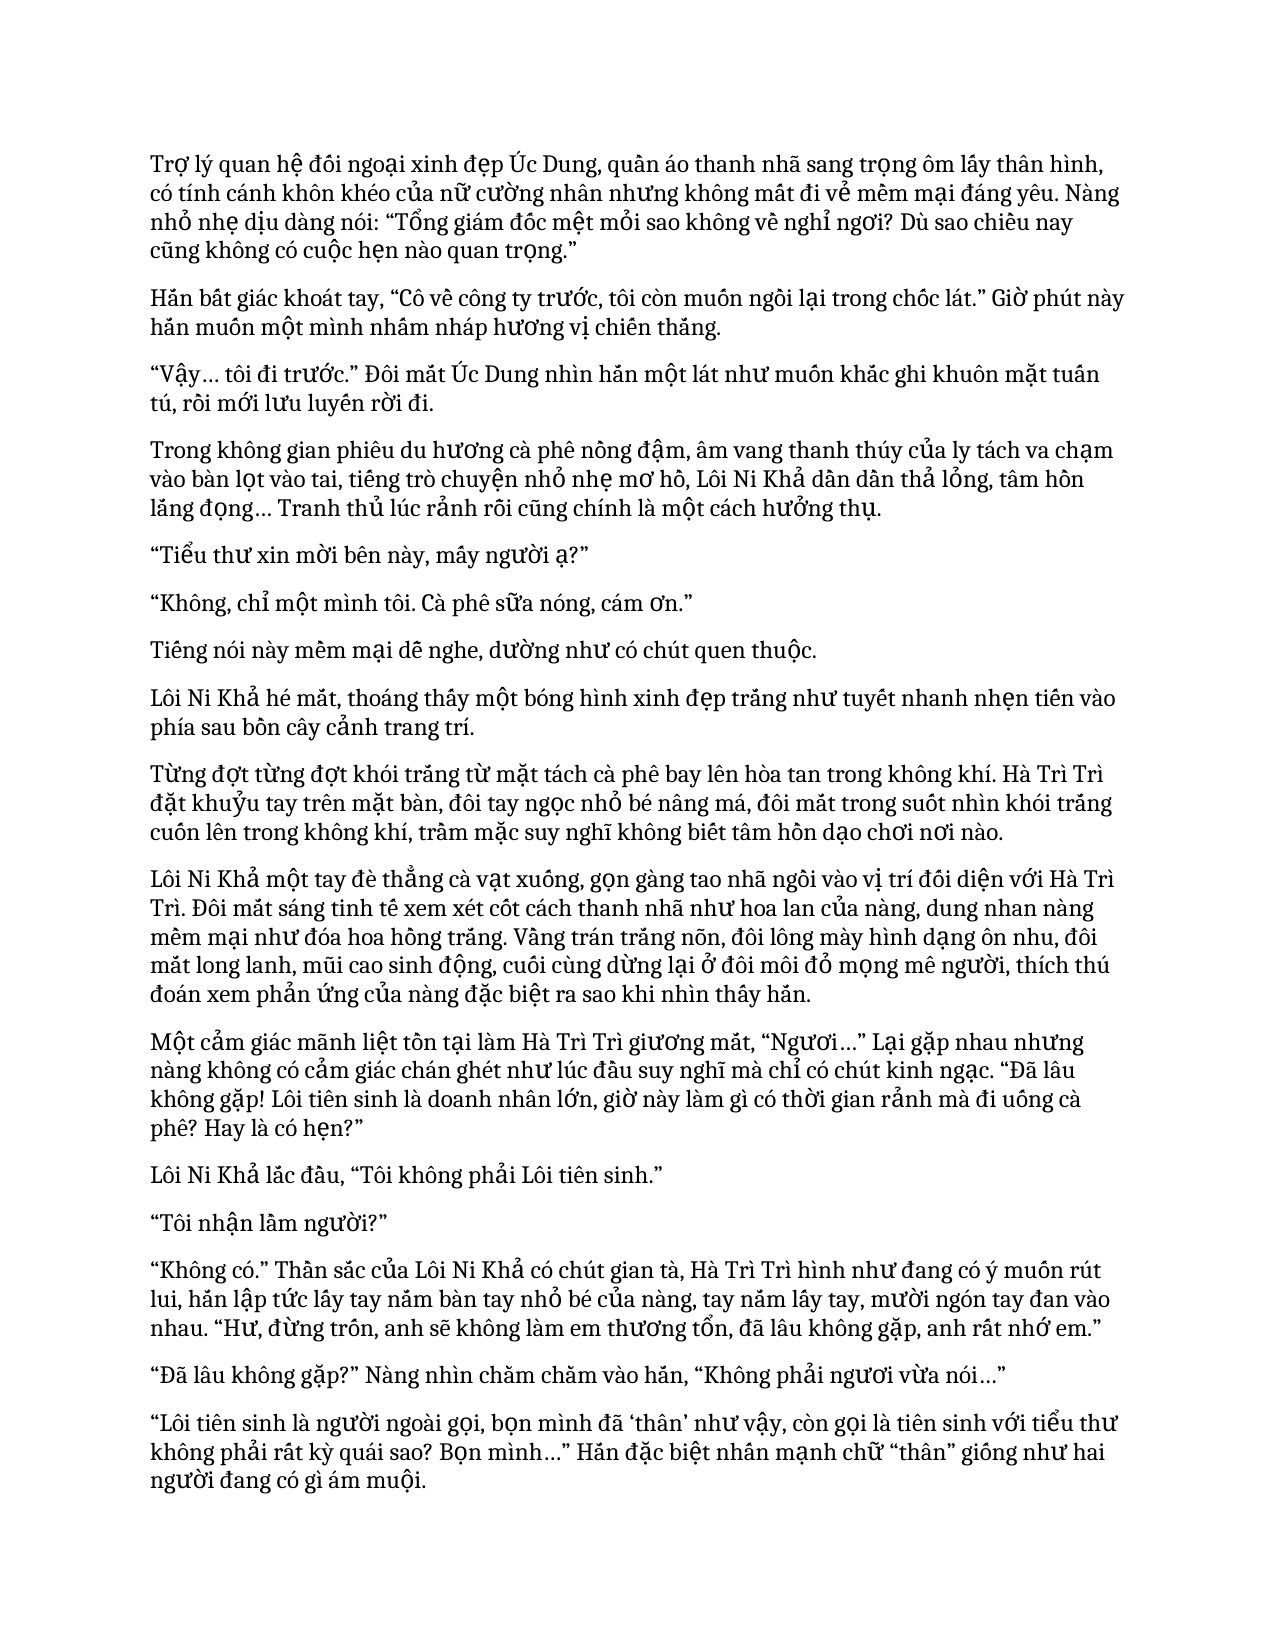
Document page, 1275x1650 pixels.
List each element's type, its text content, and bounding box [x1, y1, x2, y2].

text “Không có.” Thần sắc của Lôi Ni Khả có chút gian tà, Hà Trì Trì hình như đang có ý muốn rút lui, hắn lập tức lấy tay nắm bàn tay nhỏ bé của nàng, tay nắm lấy tay, mười ngón tay đan vào nhau. “Hư, đừng trốn, anh sẽ không làm em thương tổn, đã lâu không gặp, anh rất nhớ em.” [150, 1256, 1125, 1342]
text Hắn bất giác khoát tay, “Cô về công ty trước, tôi còn muốn ngồi lại trong chốc lát.” Giờ phút này hắn muốn một mình nhấm nháp hương vị chiến thắng. [150, 284, 1125, 341]
text Lôi Ni Khả một tay đè thẳng cà vạt xuống, gọn gàng tao nhã ngồi vào vị trí đối diện với Hà Trì Trì. Đôi mắt sáng tinh tế xem xét cốt cách thanh nhã như hoa lan của nàng, dung nhan nàng mềm mại như đóa hoa hồng trắng. Vầng trán trắng nõn, đôi lông mày hình dạng ôn nhu, đôi mắt long lanh, mũi cao sinh động, cuối cùng dừng lại ở đôi môi đỏ mọng mê người, thích thú đoán xem phản ứng của nàng đặc biệt ra sao khi nhìn thấy hắn. [150, 865, 1125, 1009]
text Một cảm giác mãnh liệt tồn tại làm Hà Trì Trì giương mắt, “Ngươi…” Lại gặp nhau nhưng nàng không có cảm giác chán ghét như lúc đầu suy nghĩ mà chỉ có chút kinh ngạc. “Đã lâu không gặp! Lôi tiên sinh là doanh nhân lớn, giờ này làm gì có thời gian rảnh mà đi uống cà phê? Hay là có hẹn?” [150, 1027, 1125, 1142]
text “Tôi nhận lầm người?” [150, 1209, 1125, 1237]
text “Lôi tiên sinh là người ngoài gọi, bọn mình đã ‘thân’ như vậy, còn gọi là tiên sinh với tiểu thư không phải rất kỳ quái sao? Bọn mình…” Hắn đặc biệt nhấn mạnh chữ “thân” giống như hai người đang có gì ám muội. [150, 1409, 1125, 1495]
text Tiếng nói này mềm mại dễ nghe, dường như có chút quen thuộc. [150, 636, 1125, 665]
text Trợ lý quan hệ đối ngoại xinh đẹp Úc Dung, quần áo thanh nhã sang trọng ôm lấy thân hình, có tính cánh khôn khéo của nữ cường nhân nhưng không mất đi vẻ mềm mại đáng yêu. Nàng nhỏ nhẹ dịu dàng nói: “Tổng giám đốc mệt mỏi sao không về nghỉ ngơi? Dù sao chiều nay cũng không có cuộc hẹn nào quan trọng.” [150, 150, 1125, 265]
text “Tiểu thư xin mời bên này, mấy người ạ?” [150, 541, 1125, 570]
text “Vậy… tôi đi trước.” Đôi mắt Úc Dung nhìn hắn một lát như muốn khắc ghi khuôn mặt tuấn tú, rồi mới lưu luyến rời đi. [150, 360, 1125, 417]
text Trong không gian phiêu du hương cà phê nồng đậm, âm vang thanh thúy của ly tách va chạm vào bàn lọt vào tai, tiếng trò chuyện nhỏ nhẹ mơ hồ, Lôi Ni Khả dần dần thả lỏng, tâm hồn lắng đọng… Tranh thủ lúc rảnh rỗi cũng chính là một cách hưởng thụ. [150, 436, 1125, 522]
text “Không, chỉ một mình tôi. Cà phê sữa nóng, cám ơn.” [150, 589, 1125, 617]
text Lôi Ni Khả hé mắt, thoáng thấy một bóng hình xinh đẹp trắng như tuyết nhanh nhẹn tiến vào phía sau bồn cây cảnh trang trí. [150, 684, 1125, 741]
text “Đã lâu không gặp?” Nàng nhìn chằm chằm vào hắn, “Không phải ngươi vừa nói…” [150, 1361, 1125, 1390]
text Lôi Ni Khả lắc đầu, “Tôi không phải Lôi tiên sinh.” [150, 1161, 1125, 1190]
text Từng đợt từng đợt khói trắng từ mặt tách cà phê bay lên hòa tan trong không khí. Hà Trì Trì đặt khuỷu tay trên mặt bàn, đôi tay ngọc nhỏ bé nâng má, đôi mắt trong suốt nhìn khói trắng cuốn lên trong không khí, trầm mặc suy nghĩ không biết tâm hồn dạo chơi nơi nào. [150, 760, 1125, 846]
